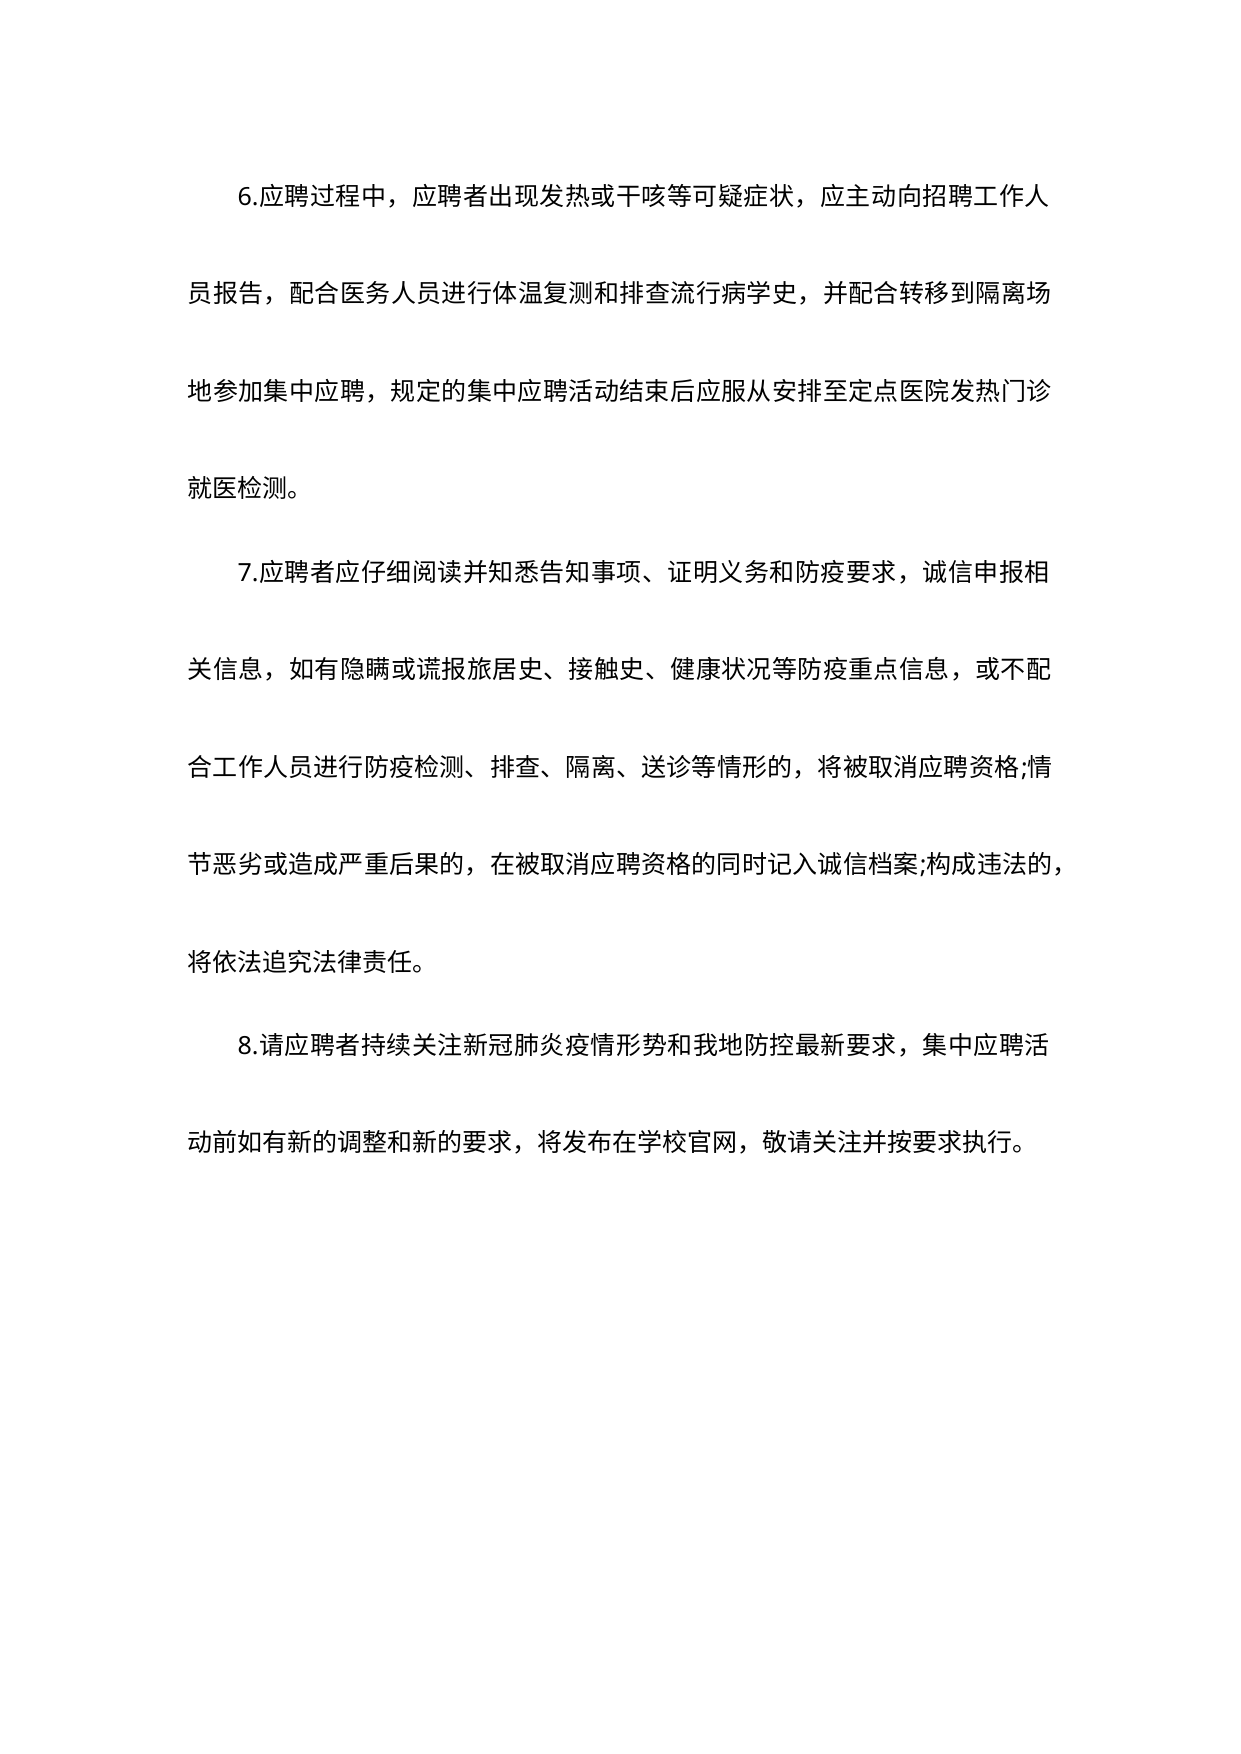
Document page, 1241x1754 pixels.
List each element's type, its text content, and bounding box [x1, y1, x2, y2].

text 8.请应聘者持续关注新冠肺炎疫情形势和我地防控最新要求，集中应聘活动前如有新的调整和新的要求，将发布在学校官网，敬请关注并按要求执行。 [187, 1011, 1053, 1173]
text 7.应聘者应仔细阅读并知悉告知事项、证明义务和防疫要求，诚信申报相关信息，如有隐瞒或谎报旅居史、接触史、健康状况等防疫重点信息，或不配合工作人员进行防疫检测、排查、隔离、送诊等情形的，将被取消应聘资格;情节恶劣或造成严重后果的，在被取消应聘资格的同时记入诚信档案;构成违法的，将依法追究法律责任。 [187, 538, 1053, 993]
text 6.应聘过程中，应聘者出现发热或干咳等可疑症状，应主动向招聘工作人员报告，配合医务人员进行体温复测和排查流行病学史，并配合转移到隔离场地参加集中应聘，规定的集中应聘活动结束后应服从安排至定点医院发热门诊就医检测。 [187, 162, 1053, 519]
